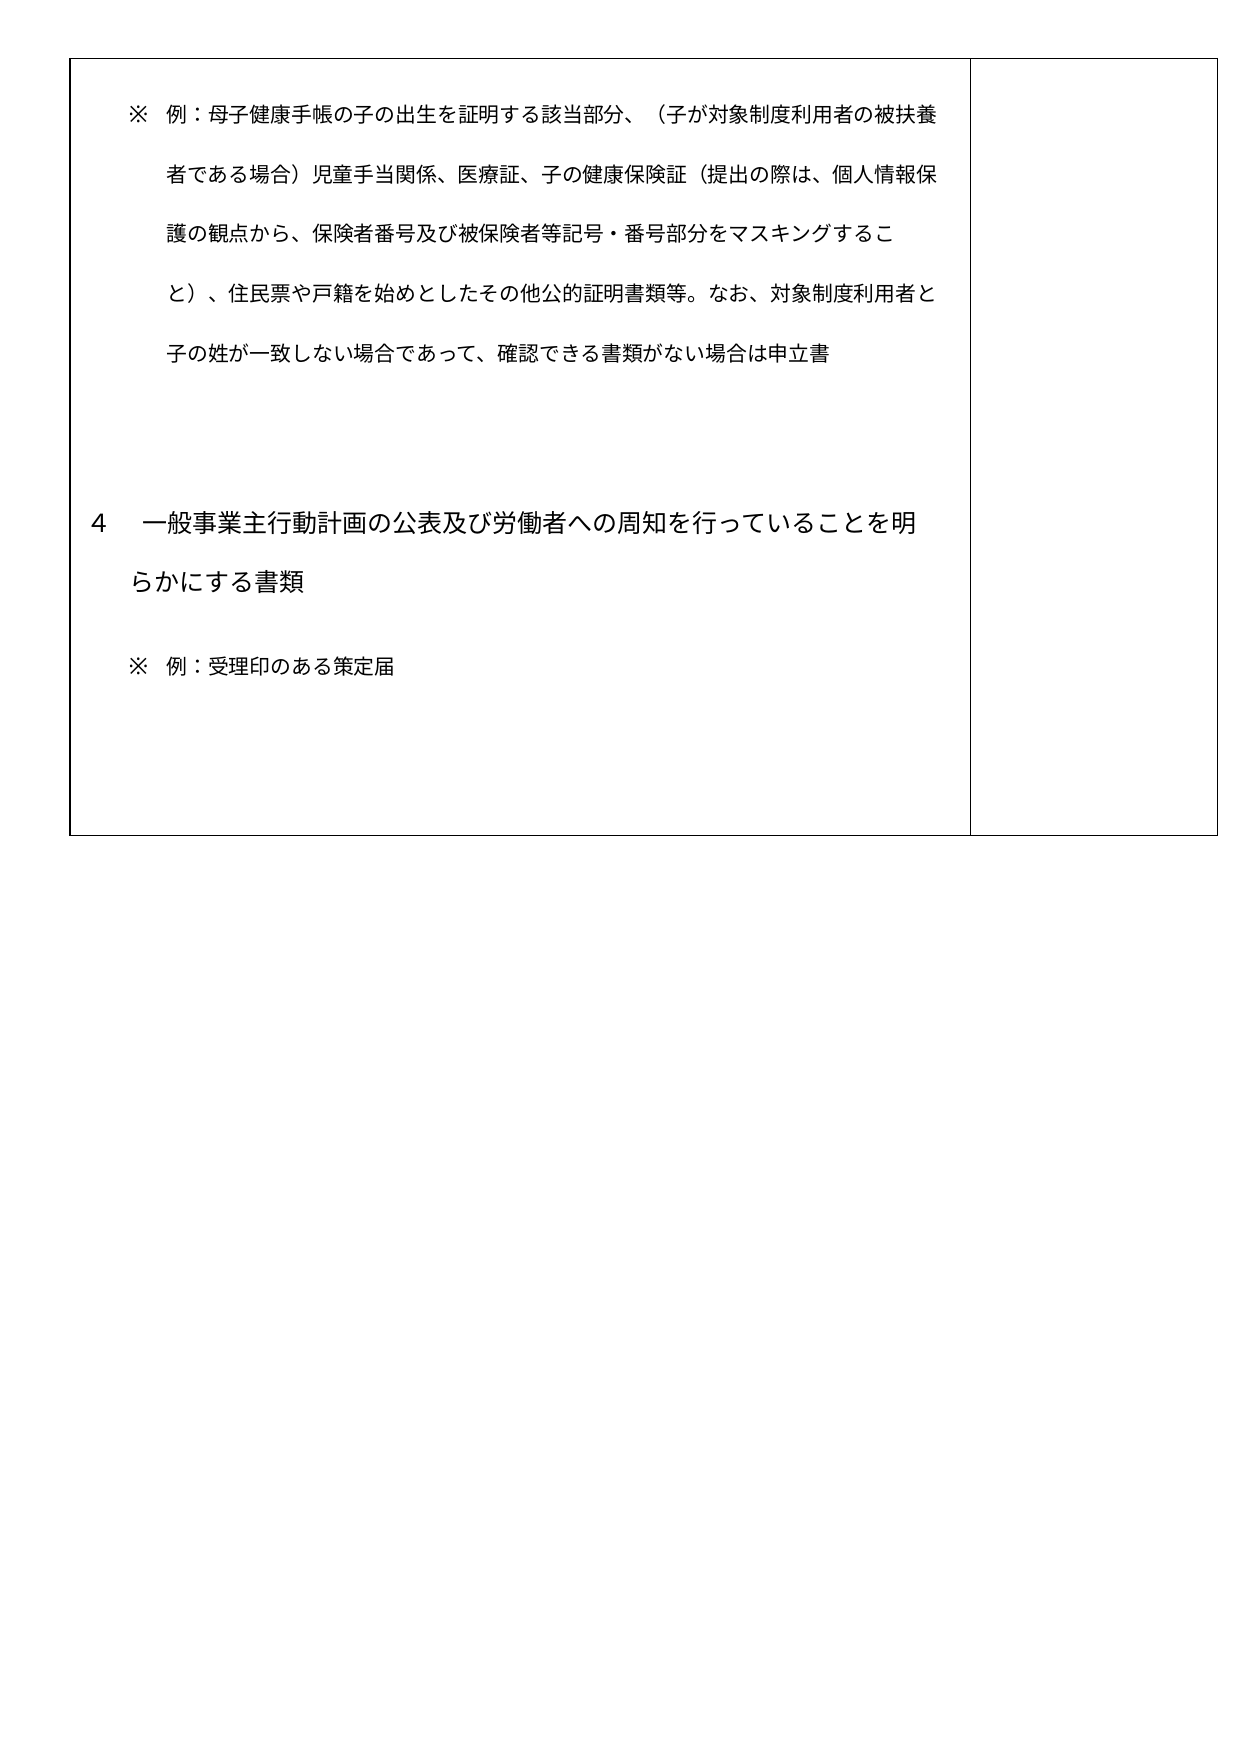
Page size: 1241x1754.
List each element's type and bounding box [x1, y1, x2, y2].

table_cell [71, 59, 970, 834]
table_cell [971, 59, 1217, 834]
